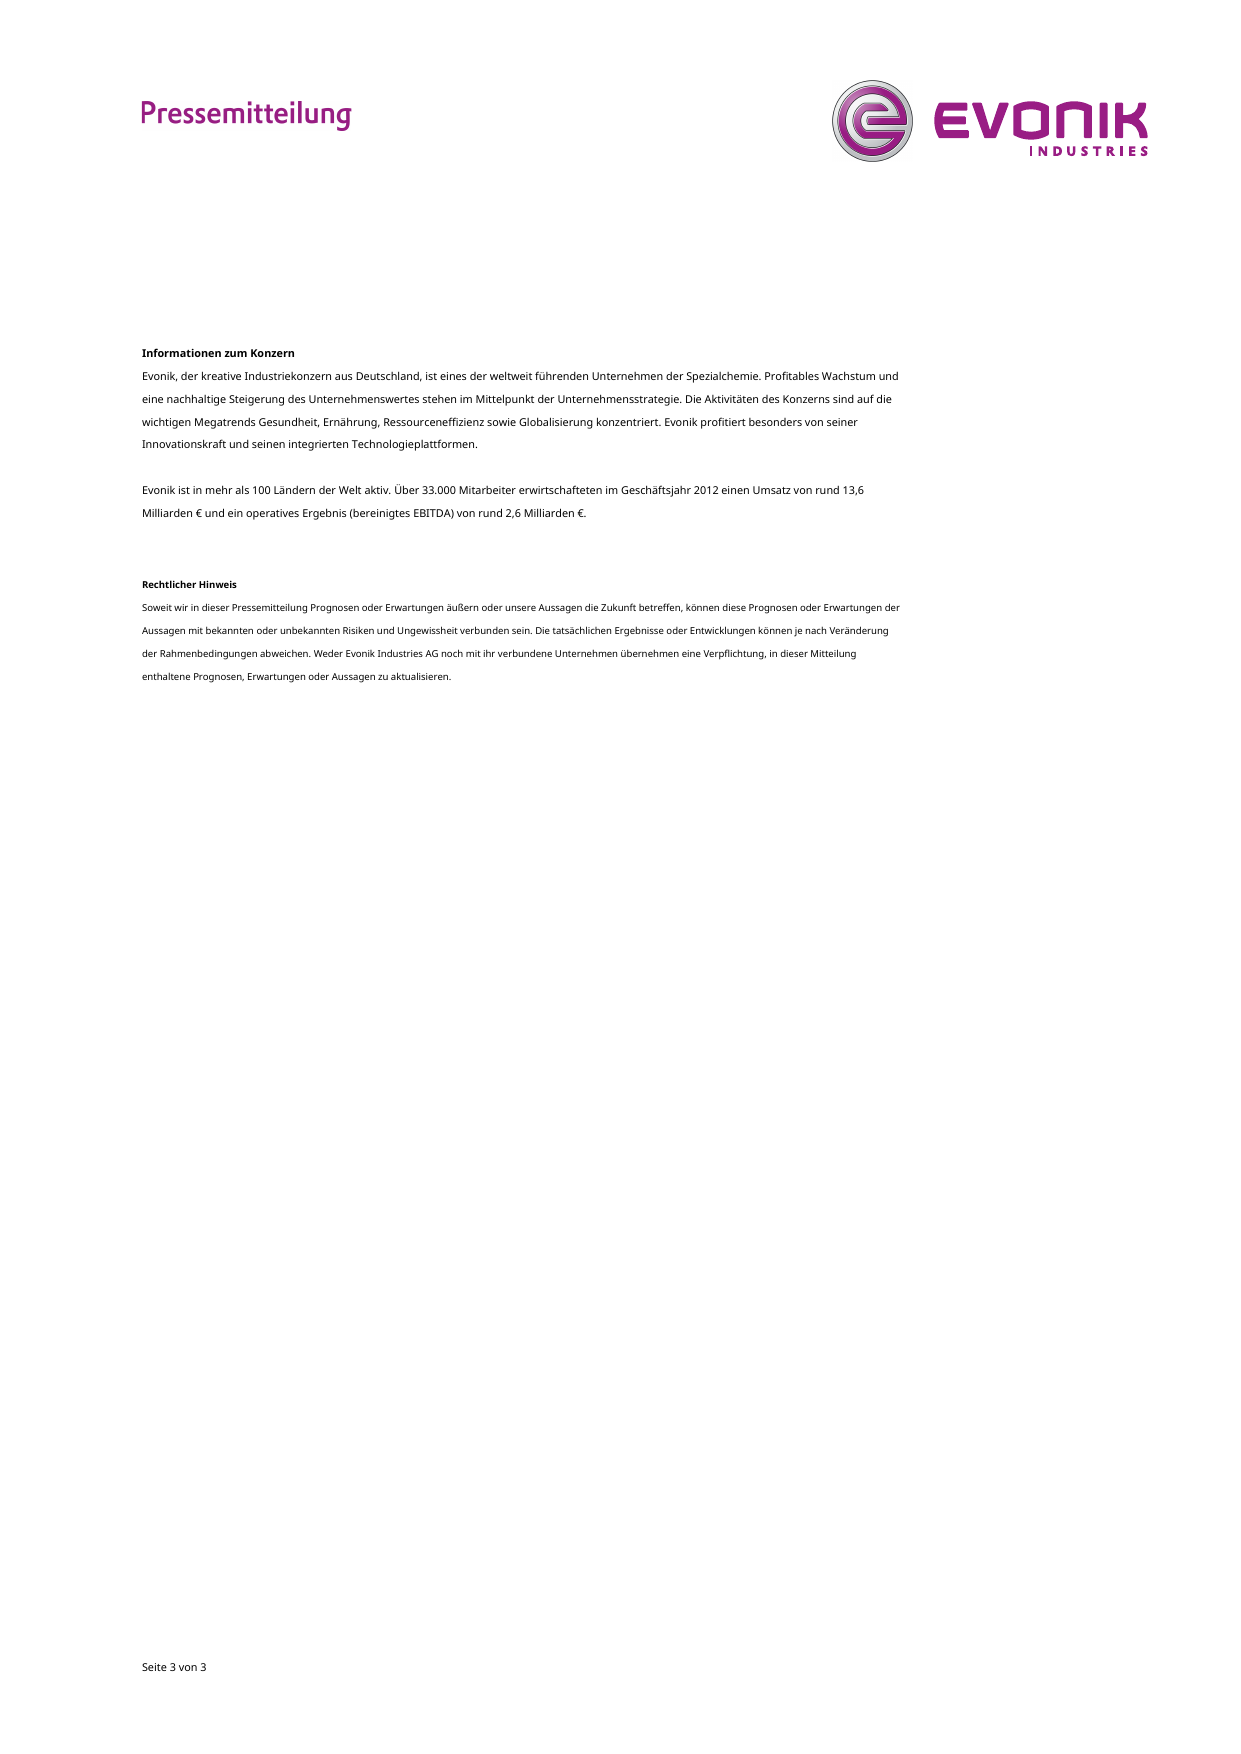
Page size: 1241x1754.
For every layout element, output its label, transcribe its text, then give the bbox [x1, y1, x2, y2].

text Informationen zum Konzern [142, 337, 903, 359]
text Evonik ist in mehr als 100 Ländern der Welt aktiv. Über 33.000 Mitarbeiter erwirtschafteten im Geschäftsjahr 2012 einen Umsatz von rund 13,6 Milliarden € und ein operatives Ergebnis (bereinigtes EBITDA) von rund 2,6 Milliarden €. [142, 474, 903, 520]
picture [832, 80, 913, 162]
text Rechtlicher Hinweis [142, 568, 903, 591]
text Soweit wir in dieser Pressemitteilung Prognosen oder Erwartungen äußern oder unsere Aussagen die Zukunft betreffen, können diese Prognosen oder Erwartungen der Aussagen mit bekannten oder unbekannten Risiken und Ungewissheit verbunden sein. Die tatsächlichen Ergebnisse oder Entwicklungen können je nach Veränderung der Rahmenbedingungen abweichen. Weder Evonik Industries AG noch mit ihr verbundene Unternehmen übernehmen eine Verpflichtung, in dieser Mitteilung enthaltene Prognosen, Erwartungen oder Aussagen zu aktualisieren. [142, 591, 903, 682]
text Evonik, der kreative Industriekonzern aus Deutschland, ist eines der weltweit führenden Unternehmen der Spezialchemie. Profitables Wachstum und eine nachhaltige Steigerung des Unternehmenswertes stehen im Mittelpunkt der Unternehmensstrategie. Die Aktivitäten des Konzerns sind auf die wichtigen Megatrends Gesundheit, Ernährung, Ressourceneffizienz sowie Globalisierung konzentriert. Evonik profitiert besonders von seiner Innovationskraft und seinen integrierten Technologieplattformen. [142, 359, 903, 451]
picture [141, 101, 352, 131]
